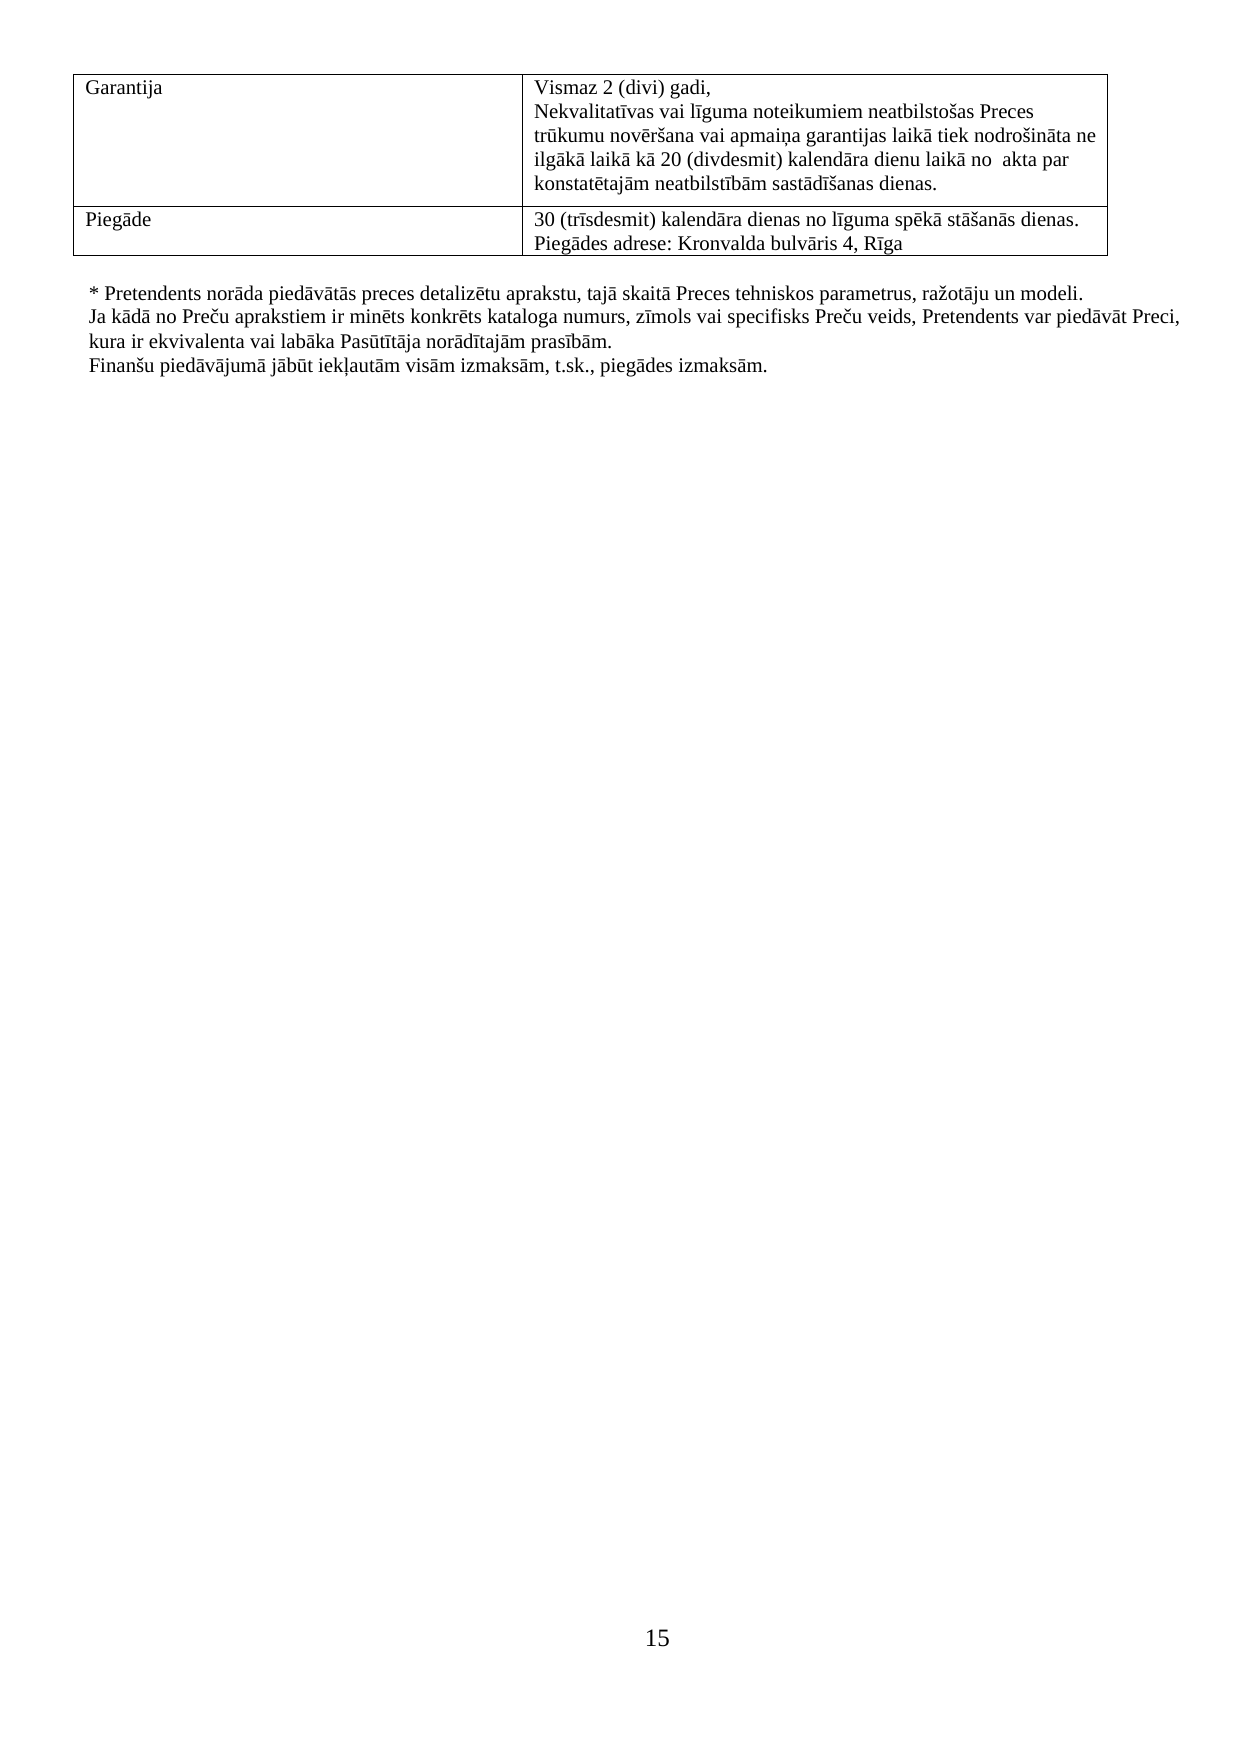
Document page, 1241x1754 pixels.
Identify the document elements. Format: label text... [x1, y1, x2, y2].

table_cell Garantija [74, 75, 522, 206]
table_cell Vismaz 2 (divi) gadi, Nekvalitatīvas vai noteikumiem neatbilstošas Preces trūkumu novēršana vai apmaiņa garantijas laikā tiek nodrošināta ne ilgākā laikā kā 20 (divdesmit) kalendāra dienu laikā no akta par konstatētajām neatbilstībām sastādīšanas dienas. [523, 75, 1107, 206]
text Ja kādā no Preču aprakstiem ir minēts konkrēts kataloga numurs, zīmols vai specifisks Preču veids, Pretendents var piedāvāt Preci, kura ir ekvivalenta vai labāka Pasūtītāja norādītajām prasībām. [88, 304, 1181, 353]
table_cell Piegāde [74, 207, 522, 255]
text * Pretendents norāda piedāvātās preces detalizētu aprakstu, tajā skaitā Preces tehniskos parametrus, ražotāju un modeli. [88, 280, 1181, 304]
table_cell 30 (trīsdesmit) kalendāra dienas no līguma spēkā stāšanās dienas. Piegādes adrese: Kronvalda bulvāris 4, Rīga [523, 207, 1107, 255]
text Finanšu piedāvājumā jābūt iekļautām visām izmaksām, t.sk., piegādes izmaksām. [88, 353, 1181, 377]
